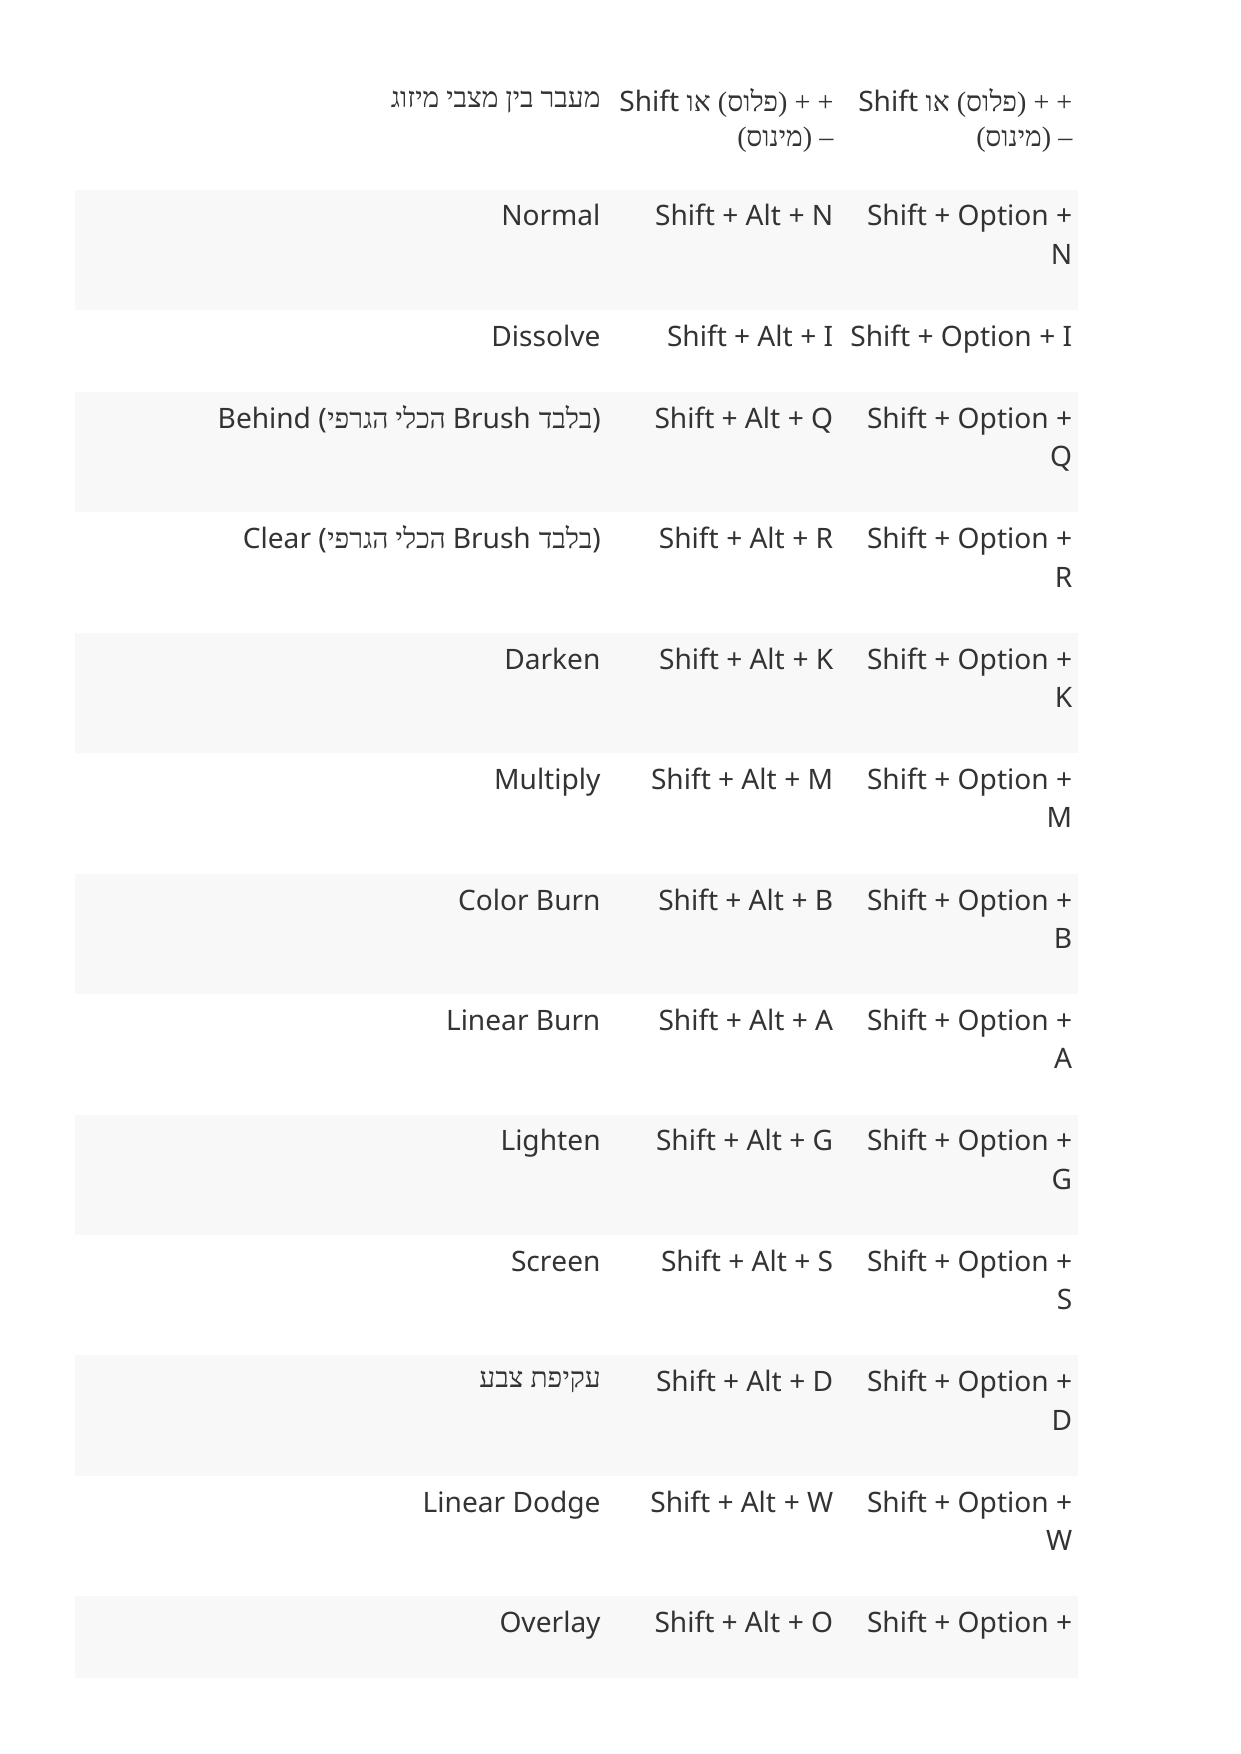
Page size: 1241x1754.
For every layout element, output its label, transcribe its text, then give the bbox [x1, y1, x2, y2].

table_cell Lighten [75, 1115, 607, 1235]
table_cell Shift ‏+ Alt ‏+ G [607, 1115, 839, 1235]
table_cell Shift ‏+ Alt ‏+ Q [607, 392, 839, 512]
table_cell Clear (הכלי הגרפי Brush בלבד) [75, 513, 607, 633]
table_cell Shift ‏+ Alt ‏+ W [607, 1476, 839, 1596]
table_cell Shift ‏+ Option ‏+ N [839, 190, 1078, 310]
table_cell Shift ‏+ Option ‏+ R [839, 513, 1078, 633]
table_cell עקיפת צבע [75, 1355, 607, 1476]
table_cell Shift ‏+ Option ‏+ K [839, 633, 1078, 753]
table_cell Shift ‏+ Alt ‏+ O [607, 1596, 839, 1678]
table_cell Shift ‏+ Option ‏+ G [839, 1115, 1078, 1235]
table_cell Behind (הכלי הגרפי Brush בלבד) [75, 392, 607, 512]
table_cell Normal [75, 190, 607, 310]
table_cell Shift ‏+ Option ‏+ I [839, 310, 1078, 392]
table_cell Shift ‏+ Option ‏+ D [839, 1355, 1078, 1476]
table_cell Shift ‏+ Option ‏+ Q [839, 392, 1078, 512]
table_cell Color Burn [75, 874, 607, 994]
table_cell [839, 1596, 1078, 1678]
table_cell Shift ‏+ Alt ‏+ K [607, 633, 839, 753]
table_cell Shift ‏+ + (פלוס) או – (מינוס) [607, 75, 839, 189]
table_cell Darken [75, 633, 607, 753]
table_cell Shift ‏+ + (פלוס) או – (מינוס) [839, 75, 1078, 189]
table_cell Shift ‏+ Alt ‏+ S [607, 1235, 839, 1355]
table_cell Shift ‏+ Option ‏+ S [839, 1235, 1078, 1355]
table_cell מעבר בין מצבי מיזוג [75, 75, 607, 189]
table_cell Shift ‏+ Alt ‏+ N [607, 190, 839, 310]
table_cell Dissolve [75, 310, 607, 392]
table_cell Shift ‏+ Option ‏+ B [839, 874, 1078, 994]
table_cell Shift ‏+ Option ‏+ W [839, 1476, 1078, 1596]
table_cell Screen [75, 1235, 607, 1355]
table_cell Shift ‏+ Alt ‏+ M [607, 753, 839, 874]
table_cell Multiply [75, 753, 607, 874]
table_cell Shift ‏+ Alt ‏+ I [607, 310, 839, 392]
table_cell Shift ‏+ Alt ‏+ D [607, 1355, 839, 1476]
table_cell Shift ‏+ Option ‏+ M [839, 753, 1078, 874]
table_cell Linear Burn [75, 994, 607, 1114]
table_cell Overlay [75, 1596, 607, 1678]
table_cell Shift ‏+ Alt ‏+ R [607, 513, 839, 633]
table_cell Shift ‏+ Alt ‏+ B [607, 874, 839, 994]
table_cell Shift ‏+ Alt ‏+ A [607, 994, 839, 1114]
table_cell Shift ‏+ Option ‏+ A [839, 994, 1078, 1114]
table_cell Linear Dodge [75, 1476, 607, 1596]
